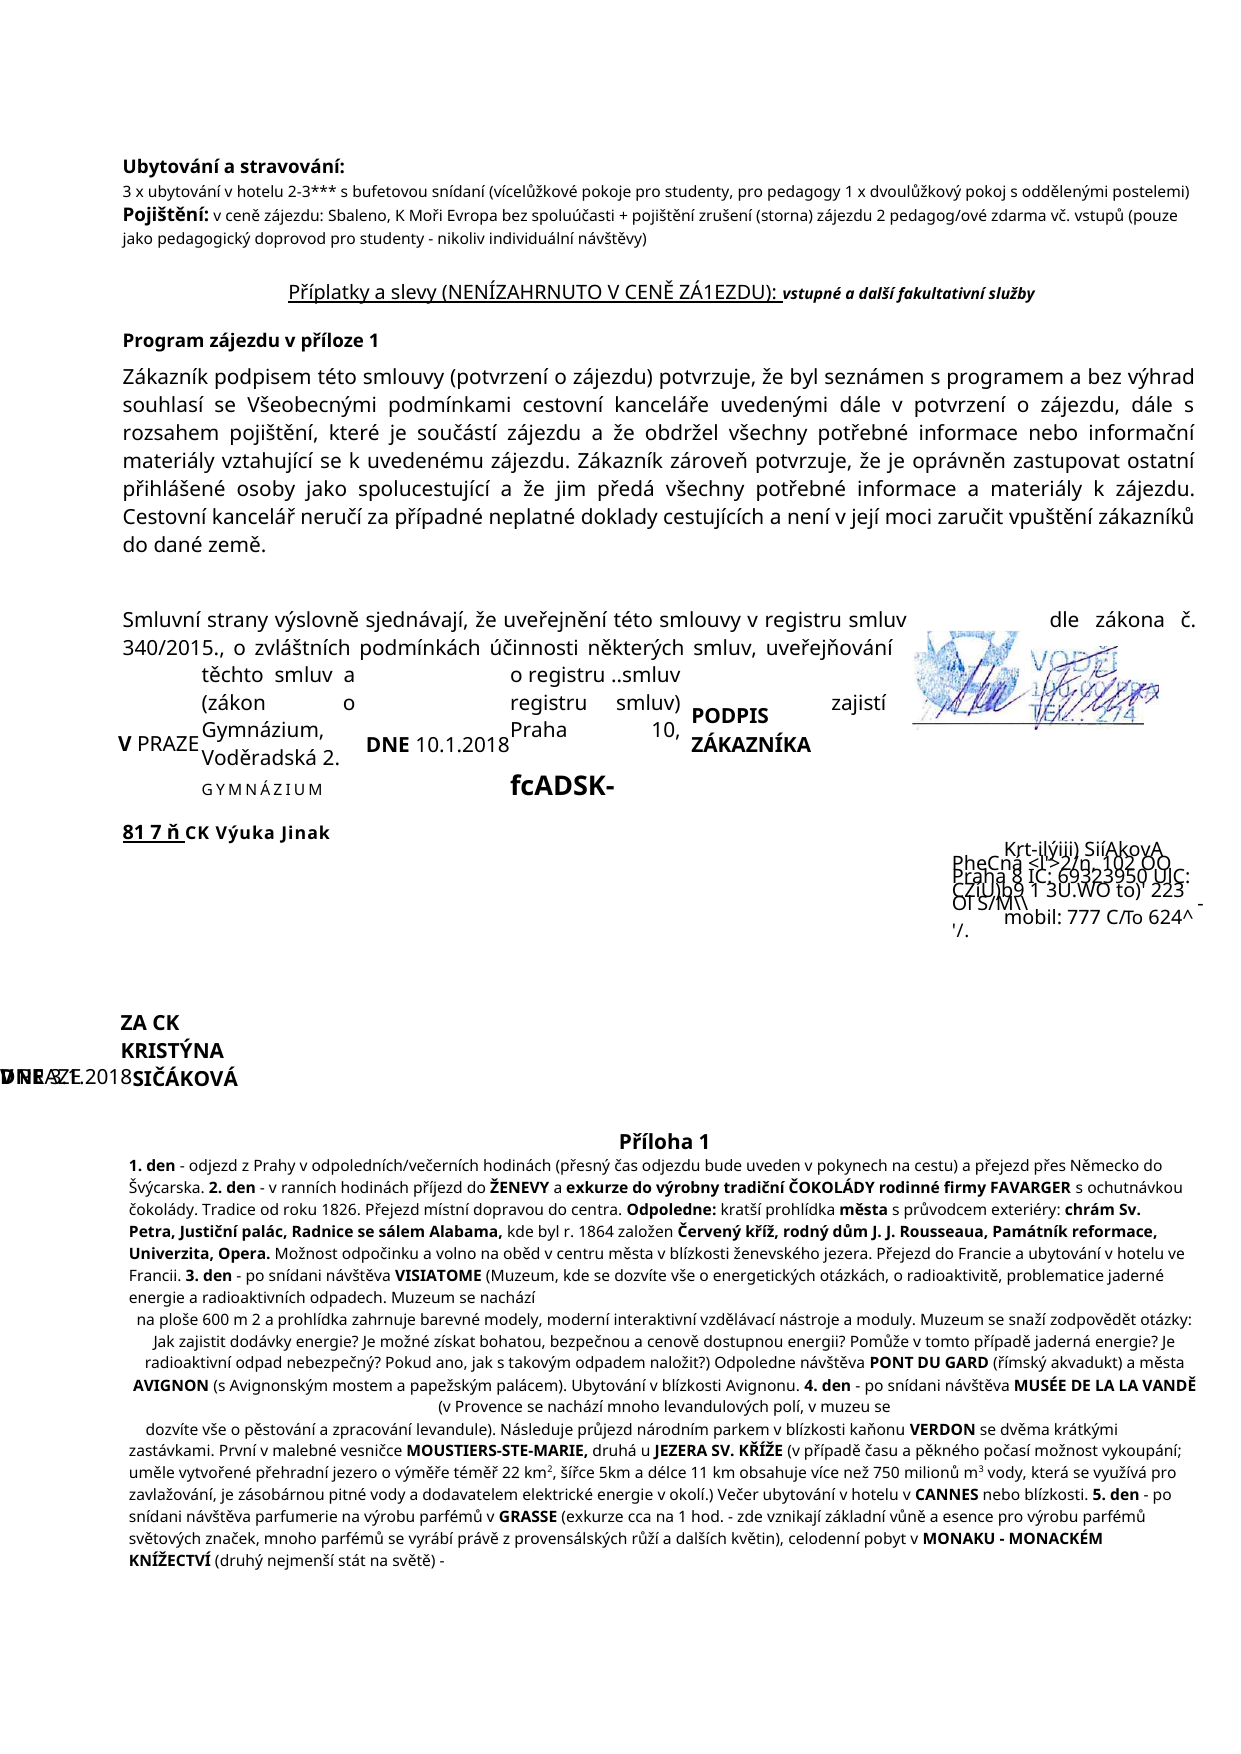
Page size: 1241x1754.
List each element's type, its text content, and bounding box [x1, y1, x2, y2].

text DNE 3.1.2018 [0, 1068, 132, 1089]
text dozvíte vše o pěstování a zpracování levandule). Následuje průjezd národním parkem v blízkosti kaňonu VERDON se dvěma krátkými zastávkami. První v malebné vesničce MOUSTIERS-STE-MARIE, druhá u JEZERA SV. KŘÍŽE (v případě času a pěkného počasí možnost vykoupání; uměle vytvořené přehradní jezero o výměře téměř 22 km2, šířce 5km a délce 11 km obsahuje více než 750 milionů m3 vody, která se využívá pro zavlažování, je zásobárnou pitné vody a dodavatelem elektrické energie v okolí.) Večer ubytování v hotelu v CANNES nebo blízkosti. 5. den - po snídani návštěva parfumerie na výrobu parfémů v GRASSE (exkurze cca na 1 hod. - zde vznikají základní vůně a esence pro výrobu parfémů světových značek, mnoho parfémů se vyrábí právě z provensálských růží a dalších květin), celodenní pobyt v MONAKU - MONACKÉM KNÍŽECTVÍ (druhý nejmenší stát na světě) - [129, 1417, 1188, 1571]
text Příloha 1 [129, 1132, 1200, 1154]
text PODPIS ZÁKAZNÍKA [691, 702, 821, 758]
text Ubytování a stravování: [122, 155, 1200, 179]
text GYMNÁZIUM fcADSK- [122, 770, 1196, 802]
text V PRAZE [118, 734, 199, 755]
text 81 7 ň CK Výuka Jinak [122, 815, 1196, 846]
text Krt-ilýiii) SiíAkovA PheCná <l'>2/n, 102 OO Praha 8 IC: 69323950 UlC: CZíU)b9 1 3U.WO to)' 223 Ol S/M\\ - [952, 846, 1196, 913]
text na ploše 600 m 2 a prohlídka zahrnuje barevné modely, moderní interaktivní vzdělávací nástroje a moduly. Muzeum se snaží zodpovědět otázky: Jak zajistit dodávky energie? Je možné získat bohatou, bezpečnou a cenově dostupnou energii? Pomůže v tomto případě jaderná energie? Je radioaktivní odpad nebezpečný? Pokud ano, jak s takovým odpadem naložit?) Odpoledne návštěva PONT DU GARD (římský akvadukt) a města AVIGNON (s Avignonským mostem a papežským palácem). Ubytování v blízkosti Avignonu. 4. den - po snídani návštěva MUSÉE DE LA LA VANDĚ (v Provence se nachází mnoho levandulových polí, v muzeu se [129, 1307, 1200, 1417]
text ZA CK [120, 1008, 1200, 1036]
text Zákazník podpisem této smlouvy (potvrzení o zájezdu) potvrzuje, že byl seznámen s programem a bez výhrad souhlasí se Všeobecnými podmínkami cestovní kanceláře uvedenými dále v potvrzení o zájezdu, dále s rozsahem pojištění, které je součástí zájezdu a že obdržel všechny potřebné informace nebo informační materiály vztahující se k uvedenému zájezdu. Zákazník zároveň potvrzuje, že je oprávněn zastupovat ostatní přihlášené osoby jako spolucestující a že jim předá všechny potřebné informace a materiály k zájezdu. Cestovní kancelář neručí za případné neplatné doklady cestujících a není v její moci zaručit vpuštění zákazníků do dané země. [122, 362, 1196, 558]
text KRISTÝNA [120, 1036, 1200, 1064]
text 1. den - odjezd z Prahy v odpoledních/večerních hodinách (přesný čas odjezdu bude uveden v pokynech na cestu) a přejezd přes Německo do Švýcarska. 2. den - v ranních hodinách příjezd do ŽENEVY a exkurze do výrobny tradiční ČOKOLÁDY rodinné firmy FAVARGER s ochutnávkou čokolády. Tradice od roku 1826. Přejezd místní dopravou do centra. Odpoledne: kratší prohlídka města s průvodcem exteriéry: chrám Sv. Petra, Justiční palác, Radnice se sálem Alabama, kde byl r. 1864 založen Červený kříž, rodný dům J. J. Rousseaua, Památník reformace, Univerzita, Opera. Možnost odpočinku a volno na oběd v centru města v blízkosti ženevského jezera. Přejezd do Francie a ubytování v hotelu ve Francii. 3. den - po snídani návštěva VISIATOME (Muzeum, kde se dozvíte vše o energetických otázkách, o radioaktivitě, problematice jaderné energie a radioaktivních odpadech. Muzeum se nachází [129, 1154, 1188, 1307]
text 3 x ubytování v hotelu 2-3*** s bufetovou snídaní (vícelůžkové pokoje pro studenty, pro pedagogy 1 x dvoulůžkový pokoj s oddělenými postelemi) [122, 179, 1196, 202]
text mobil: 777 C/To 624^ ' / . [952, 913, 1200, 941]
text Pojištění: v ceně zájezdu: Sbaleno, K Moři Evropa bez spoluúčasti + pojištění zrušení (storna) zájezdu 2 pedagog/ové zdarma vč. vstupů (pouze jako pedagogický doprovod pro studenty - nikoliv individuální návštěvy) [122, 202, 1196, 249]
text Smluvní strany výslovně sjednávají, že uveřejnění této smlouvy v registru smluv dle zákona č. 340/2015., o zvláštních podmínkách účinnosti některých smluv, uveřejňování těchto smluv a o registru ..smluv (zákon o registru smluv) zajistí Gymnázium, Praha 10, Voděradská 2. [122, 605, 1196, 770]
text Příplatky a slevy (NENÍZAHRNUTO V CENĚ ZÁ1EZDU): vstupné a další fakultativní služby [122, 271, 1200, 307]
text Program zájezdu v příloze 1 [122, 333, 1200, 352]
text SIČÁKOVÁ [120, 1064, 1200, 1092]
picture [910, 630, 1159, 730]
text DNE 10.1.2018 [366, 735, 510, 756]
